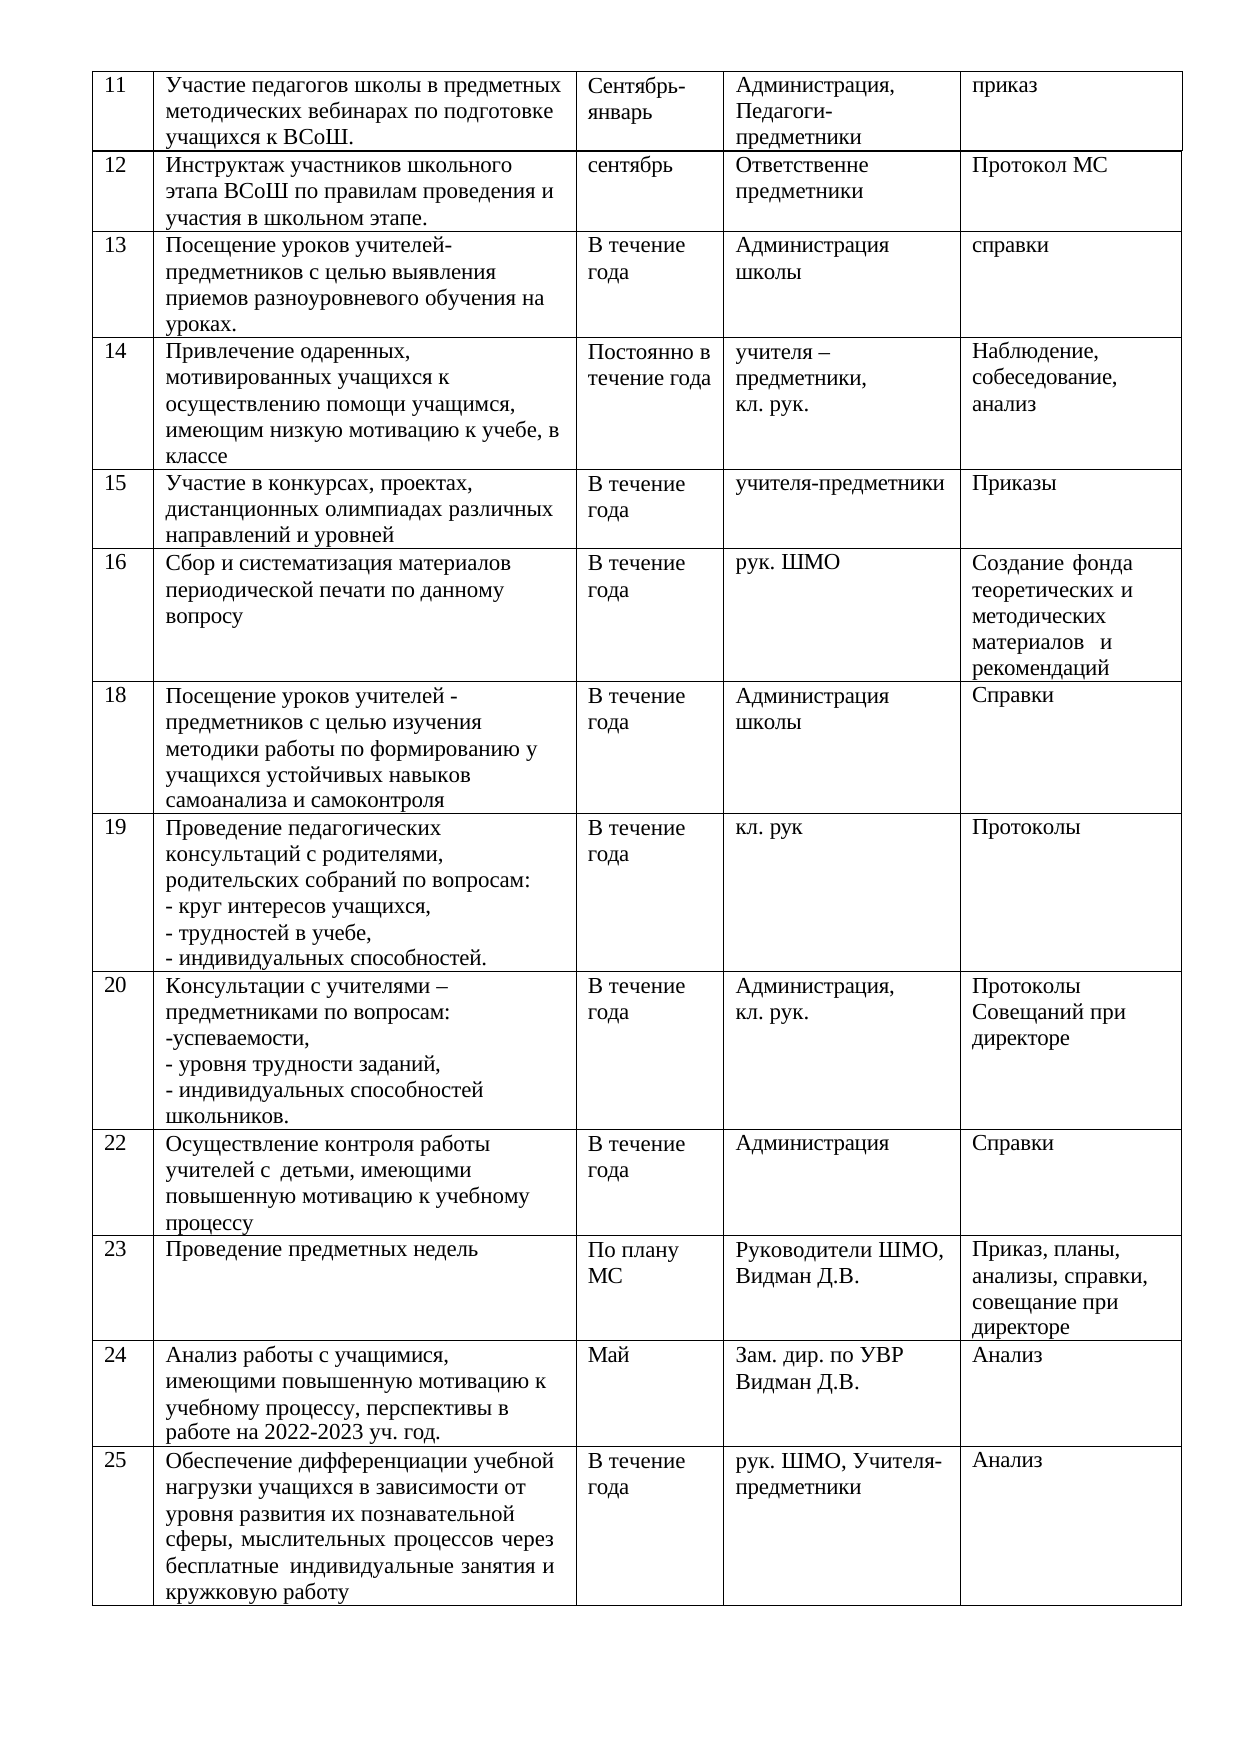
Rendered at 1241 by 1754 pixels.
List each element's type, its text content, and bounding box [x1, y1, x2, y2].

table_cell Администрация школы [724, 232, 960, 337]
table_cell Сбор и систематизация материалов периодической печати по данному вопросу [154, 549, 576, 681]
table_cell Участие педагогов школы в предметных методических вебинарах по подготовке учащихся к ВСоШ. [154, 72, 576, 150]
table_cell Приказ, планы, анализы, справки, совещание при директоре [961, 1236, 1181, 1340]
table_cell Проведение предметных недель [154, 1236, 576, 1340]
table_cell Протоколы Совещаний при директоре [961, 972, 1181, 1129]
table_cell Анализ [961, 1341, 1181, 1446]
table_cell По плану МС [577, 1236, 723, 1340]
table_cell Администрация школы [724, 682, 960, 813]
table_cell Администрация, Педагоги- предметники [724, 72, 960, 150]
table_cell Администрация [724, 1130, 960, 1235]
table_cell учителя – предметники, кл. рук. [724, 338, 960, 469]
table_cell Анализ работы с учащимися, имеющими повышенную мотивацию к учебному процессу, перспективы в работе на 2022-2023 уч. год. [154, 1341, 576, 1446]
table_cell В течение года [577, 972, 723, 1129]
table_header Ответственне предметники [724, 152, 960, 231]
table_cell Протоколы [961, 814, 1181, 971]
table_cell Зам. дир. по УВР Видман Д.В. [724, 1341, 960, 1446]
table_cell В течение года [577, 1130, 723, 1235]
table_cell 23 [93, 1236, 153, 1340]
table_cell справки [961, 232, 1181, 337]
table_cell Справки [961, 1130, 1181, 1235]
table_cell 25 [93, 1447, 153, 1605]
table_header сентябрь [577, 152, 723, 231]
table_cell 20 [93, 972, 153, 1129]
table_cell В течение года [577, 1447, 723, 1605]
table_cell приказ [961, 72, 1182, 150]
table_cell Участие в конкурсах, проектах, дистанционных олимпиадах различных направлений и уровней [154, 470, 576, 548]
table_cell Администрация, кл. рук. [724, 972, 960, 1129]
table_cell В течение года [577, 232, 723, 337]
table_cell учителя-предметники [724, 470, 960, 548]
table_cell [154, 1447, 576, 1605]
table_cell Анализ [961, 1447, 1181, 1605]
table_cell Посещение уроков учителей- предметников с целью выявления приемов разноуровневого обучения на уроках. [154, 232, 576, 337]
table_cell В течение года [577, 549, 723, 681]
table_cell В течение года [577, 814, 723, 971]
table_cell 24 [93, 1341, 153, 1446]
table_cell 11 [93, 72, 153, 150]
table_cell 13 [93, 232, 153, 337]
table_cell 14 [93, 338, 153, 469]
table_cell кл. рук [724, 814, 960, 971]
table_header 12 [93, 152, 153, 231]
table_cell Справки [961, 682, 1181, 813]
table_cell Консультации с учителями – предметниками по вопросам: -успеваемости, уровня трудности заданий, индивидуальных способностей школьников. [154, 972, 576, 1129]
table_cell 16 [93, 549, 153, 681]
table_cell 15 [93, 470, 153, 548]
table_cell Постоянно в течение года [577, 338, 723, 469]
table_cell Создание фонда теоретических и методических материалов и рекомендаций [961, 549, 1181, 681]
table_cell Приказы [961, 470, 1181, 548]
table_cell Привлечение одаренных, мотивированных учащихся к осуществлению помощи учащимся, имеющим низкую мотивацию к учебе, в классе [154, 338, 576, 469]
table_cell Осуществление контроля работы учителей с детьми, имеющими повышенную мотивацию к учебному процессу [154, 1130, 576, 1235]
table_cell рук. ШМО [724, 549, 960, 681]
table_cell В течение года [577, 470, 723, 548]
table_cell 19 [93, 814, 153, 971]
table_header Протокол МС [961, 152, 1181, 231]
table_cell Руководители ШМО, Видман Д.В. [724, 1236, 960, 1340]
table_cell Наблюдение, собеседование, анализ [961, 338, 1181, 469]
table_header Инструктаж участников школьного этапа ВСоШ по правилам проведения и участия в школьном этапе. [154, 152, 576, 231]
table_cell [724, 1447, 960, 1605]
table_cell Сентябрь- январь [577, 72, 723, 150]
table_cell Проведение педагогических консультаций с родителями, родительских собраний по вопросам: круг интересов учащихся, трудностей в учебе, индивидуальных способностей. [154, 814, 576, 971]
table_cell В течение года [577, 682, 723, 813]
table_cell 22 [93, 1130, 153, 1235]
table_cell Посещение уроков учителей - предметников с целью изучения методики работы по формированию у учащихся устойчивых навыков самоанализа и самоконтроля [154, 682, 576, 813]
table_cell 18 [93, 682, 153, 813]
table_cell Май [577, 1341, 723, 1446]
